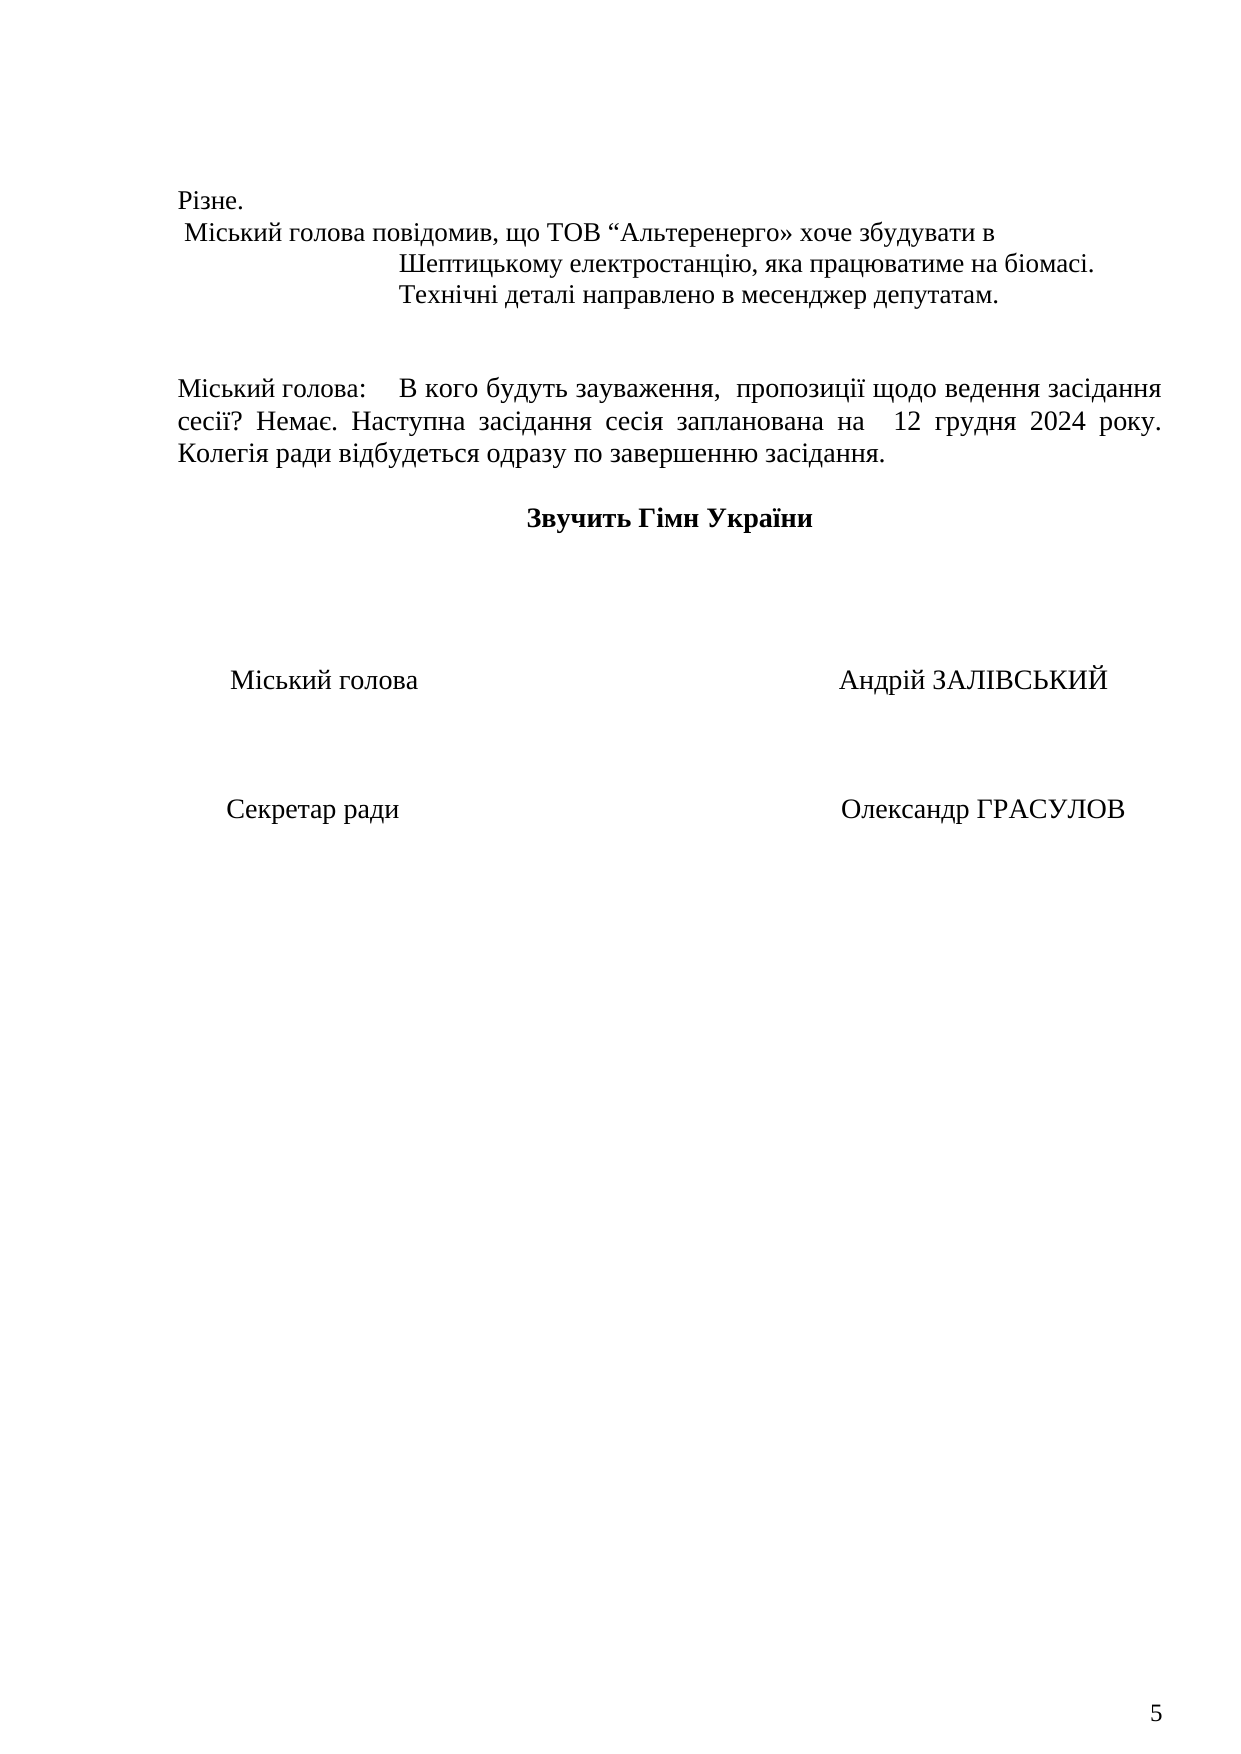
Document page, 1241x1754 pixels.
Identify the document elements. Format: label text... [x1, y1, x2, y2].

text Секретар ради Олександр ГРАСУЛОВ [177, 792, 1162, 825]
text Міський голова: В кого будуть зауваження, пропозиції щодо ведення засідання сесії? Немає. Наступна засідання сесія запланована на 12 грудня 2024 року. Колегія ради відбудеться одразу по завершенню засідання. [177, 371, 1162, 468]
text Міський голова Андрій ЗАЛІВСЬКИЙ [177, 663, 1162, 695]
text Звучить Гімн України [177, 501, 1162, 533]
text Різне. [177, 184, 1162, 216]
text Міський голова повідомив, що ТОВ “Альтеренерго» хоче збудувати в Шептицькому електростанцію, яка працюватиме на біомасі. Технічні деталі направлено в месенджер депутатам. [177, 216, 1162, 309]
